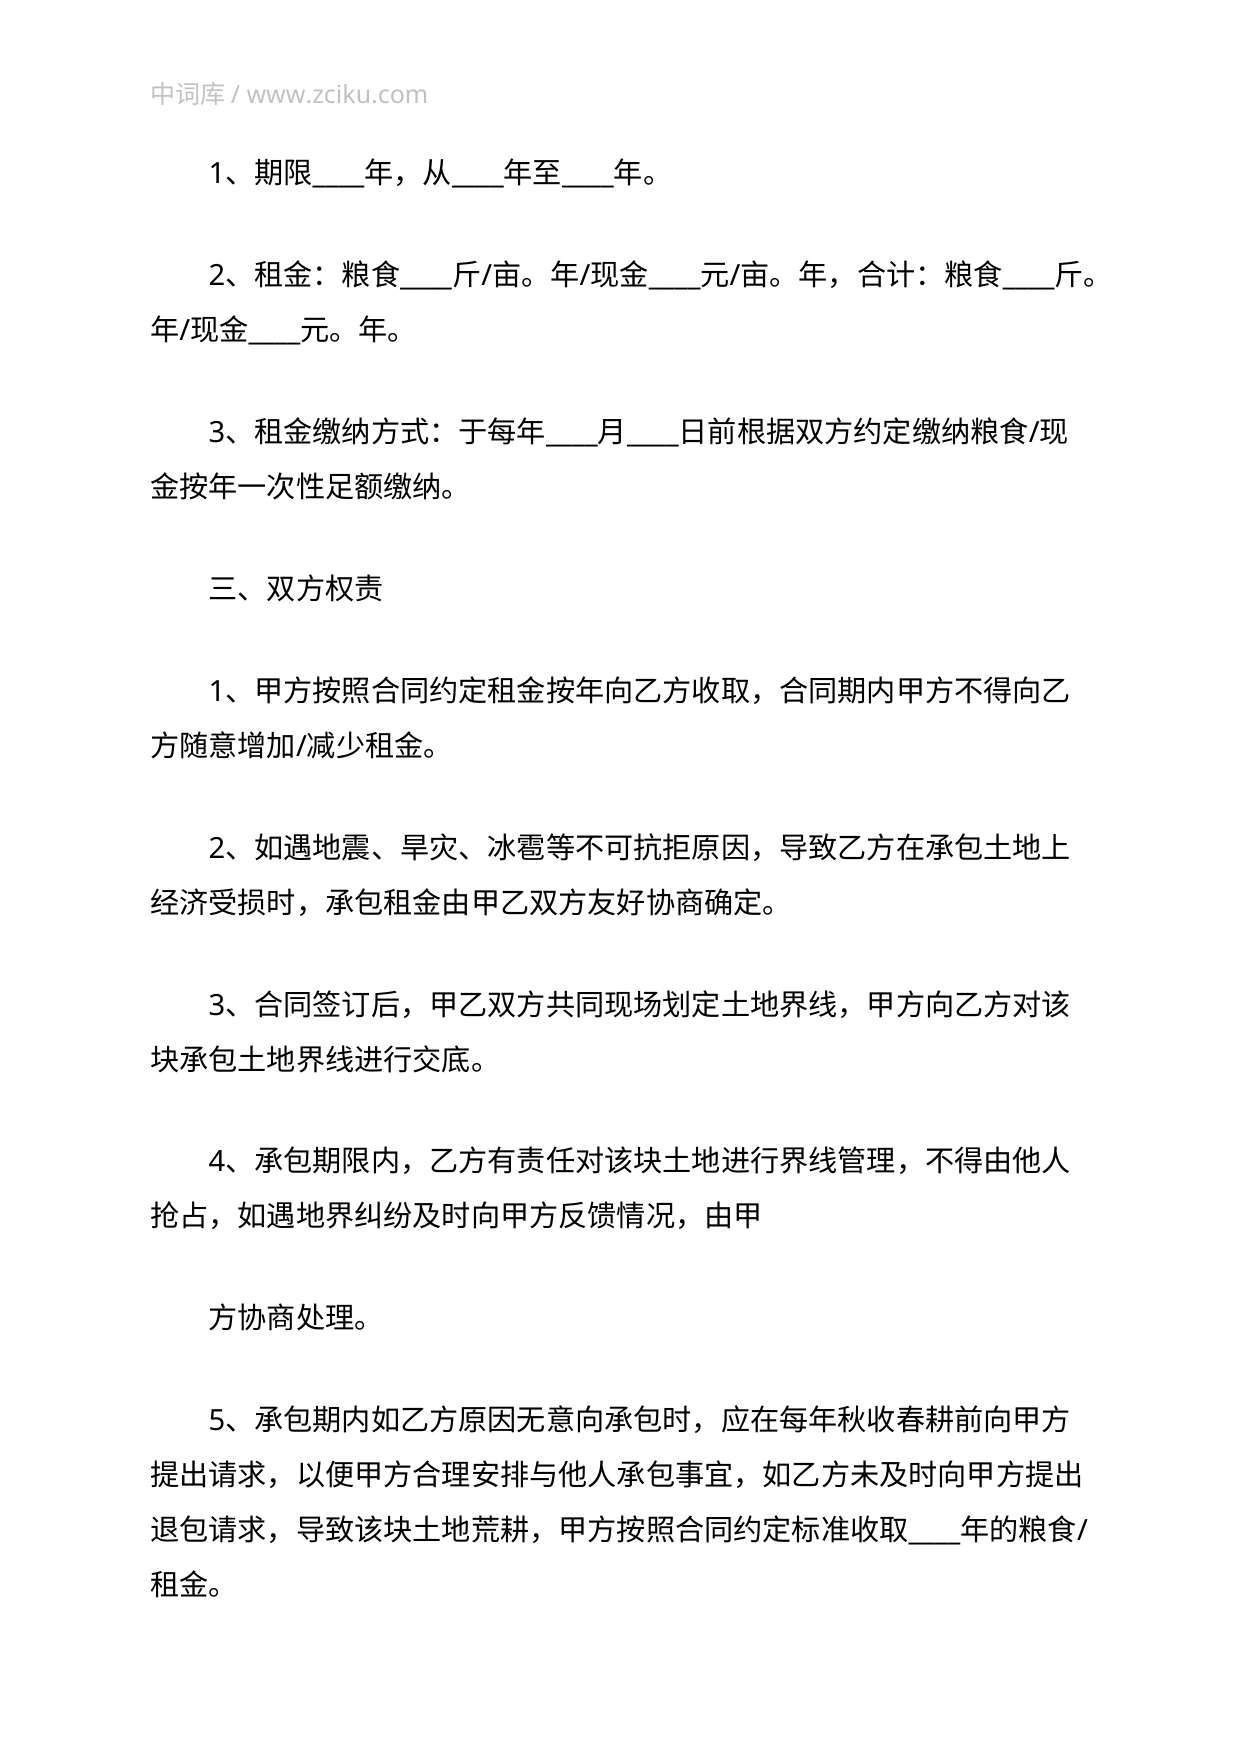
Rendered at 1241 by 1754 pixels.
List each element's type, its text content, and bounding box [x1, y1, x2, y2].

text 2、如遇地震、旱灾、冰雹等不可抗拒原因，导致乙方在承包土地上经济受损时，承包租金由甲乙双方友好协商确定。 [150, 824, 1090, 922]
text 3、合同签订后，甲乙双方共同现场划定土地界线，甲方向乙方对该块承包土地界线进行交底。 [150, 981, 1090, 1078]
text 方协商处理。 [150, 1295, 1090, 1337]
text 5、承包期内如乙方原因无意向承包时，应在每年秋收春耕前向甲方提出请求，以便甲方合理安排与他人承包事宜，如乙方未及时向甲方提出退包请求，导致该块土地荒耕，甲方按照合同约定标准收取____年的粮食/租金。 [150, 1397, 1090, 1604]
text 1、甲方按照合同约定租金按年向乙方收取，合同期内甲方不得向乙方随意增加/减少租金。 [150, 667, 1090, 765]
text 2、租金：粮食____斤/亩。年/现金____元/亩。年，合计：粮食____斤。年/现金____元。年。 [150, 252, 1090, 349]
text 1、期限____年，从____年至____年。 [150, 150, 1090, 192]
text 4、承包期限内，乙方有责任对该块土地进行界线管理，不得由他人抢占，如遇地界纠纷及时向甲方反馈情况，由甲 [150, 1138, 1090, 1235]
text 三、双方权责 [150, 566, 1090, 608]
text 3、租金缴纳方式：于每年____月____日前根据双方约定缴纳粮食/现金按年一次性足额缴纳。 [150, 409, 1090, 506]
